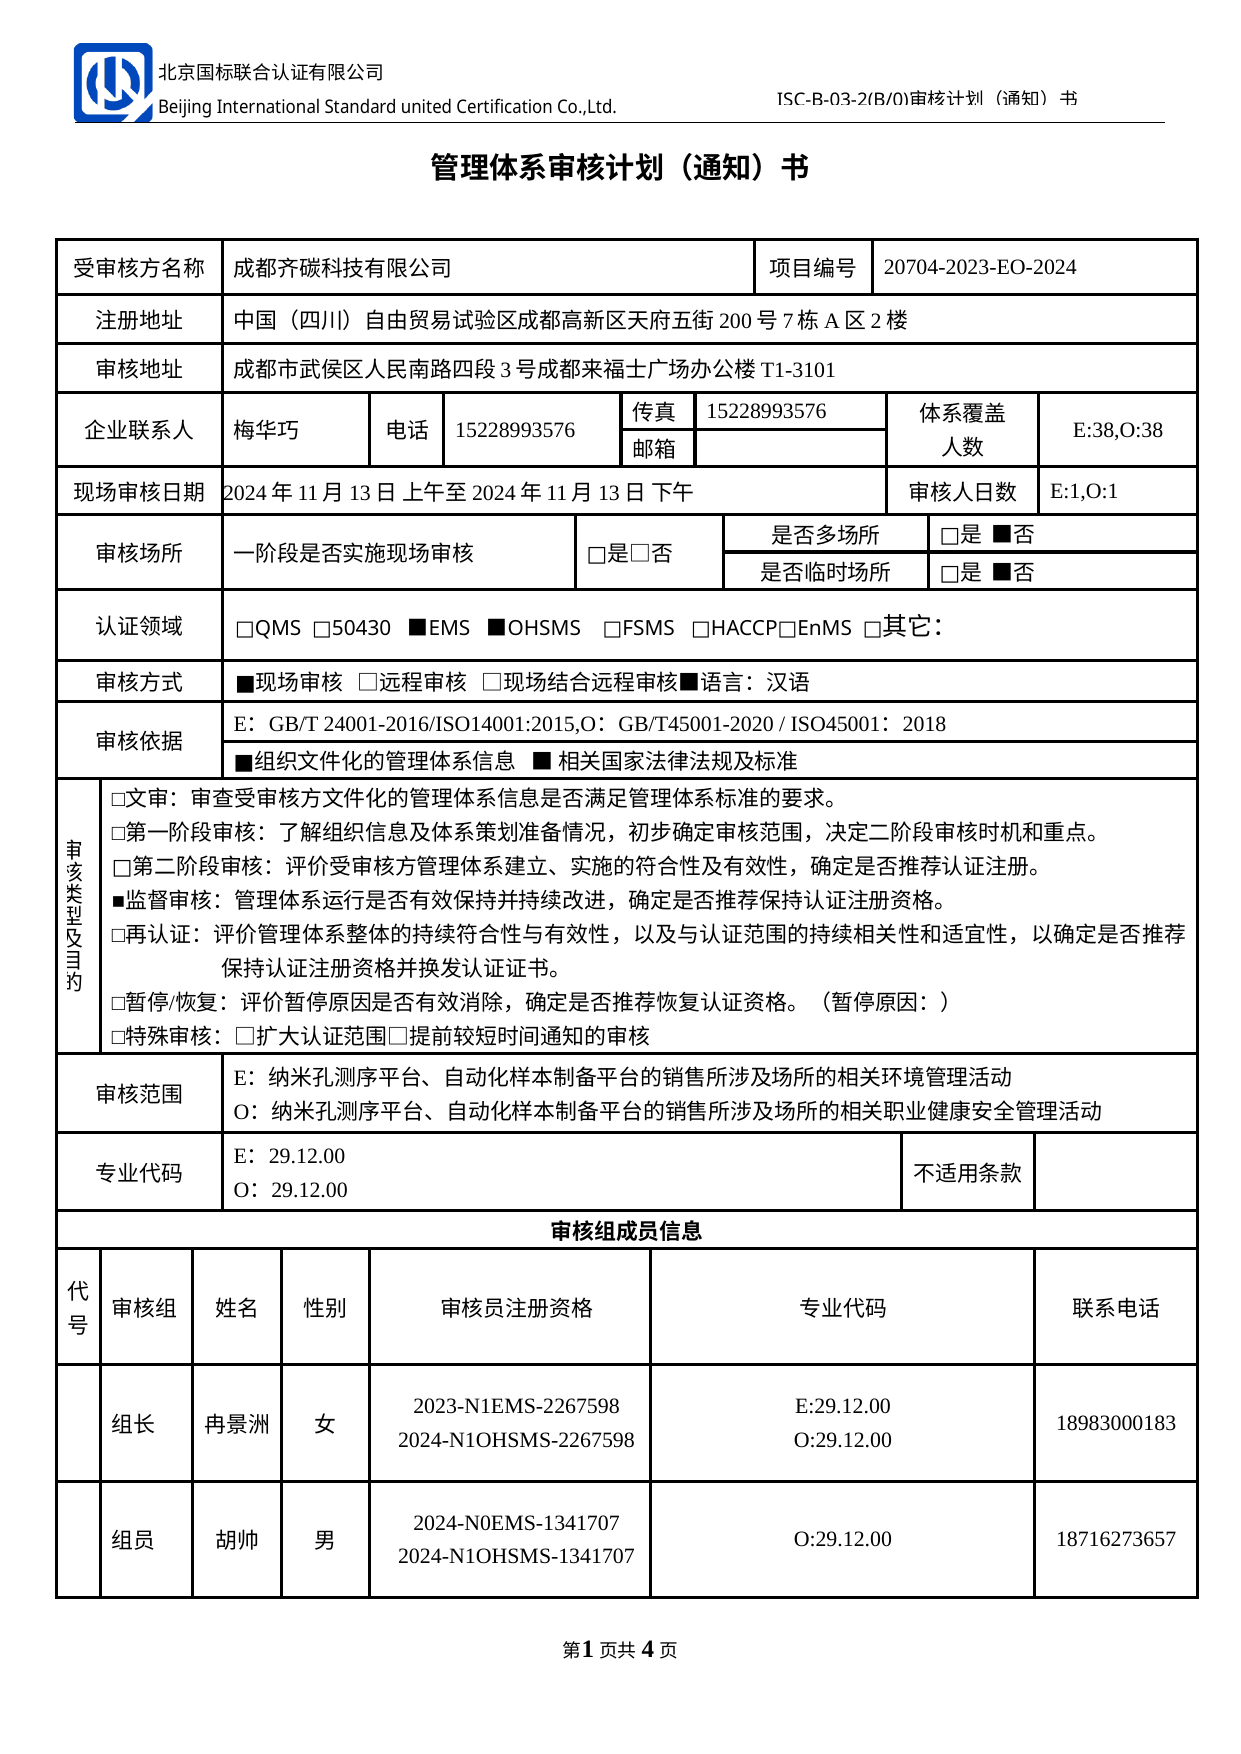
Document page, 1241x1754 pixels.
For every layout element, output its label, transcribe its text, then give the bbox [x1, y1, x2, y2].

table_cell 不适用条款 [903, 1134, 1033, 1209]
table_cell 是否多场所 [725, 516, 927, 550]
table_cell 代号 [58, 1250, 99, 1363]
table_cell 审核范围 [58, 1055, 221, 1131]
table_cell E:29.12.00 O:29.12.00 [652, 1366, 1033, 1479]
table_cell 成都市武侯区人民南路四段3号成都来福士广场办公楼T1-3101 [224, 345, 1196, 391]
table_cell 冉景洲 [194, 1366, 280, 1479]
table_cell 审核员注册资格 [371, 1250, 649, 1363]
table_cell 审核地址 [58, 345, 221, 391]
table_cell 体系覆盖 人数 [888, 394, 1037, 465]
table_cell 性别 [283, 1250, 368, 1363]
table_cell 一阶段是否实施现场审核 [224, 516, 574, 587]
table_header 受审核方名称 [58, 241, 221, 293]
table_cell 15228993576 [445, 394, 619, 465]
table_cell 2023-N1EMS-2267598 2024-N1OHSMS-2267598 [371, 1366, 649, 1479]
table_cell 现场审核日期 [58, 468, 221, 513]
table_cell 邮箱 [623, 431, 693, 465]
table_cell 2024年11月13日 上午至2024年11月13日 下午 [224, 468, 885, 513]
table_cell 审核方式 [58, 662, 221, 700]
table_cell ■现场审核 □远程审核 □现场结合远程审核■语言：汉语 [224, 662, 1196, 700]
table_cell 审核人日数 [888, 468, 1037, 513]
table_cell 女 [283, 1366, 368, 1479]
table_cell 15228993576 [697, 394, 885, 428]
table_cell 胡帅 [194, 1483, 280, 1596]
table_cell 审核组 [102, 1250, 191, 1363]
picture [73, 43, 153, 123]
table_cell □QMS □50430 ■EMS ■OHSMS □FSMS □HACCP□EnMS □其它： [224, 591, 1196, 658]
table_cell 组长 [102, 1366, 191, 1479]
table_cell □文审：审查受审核方文件化的管理体系信息是否满足管理体系标准的要求。 □第一阶段审核：了解组织信息及体系策划准备情况，初步确定审核范围，决定二阶段审核时机和重点。 □第二阶段审核：评价受审核方管理体系建立、实施的符合性及有效性，确定是否推荐认证注册。 ■监督审核：管理体系运行是否有效保持并持续改进，确定是否推荐保持认证注册资格。 □再认证：评价管理体系整体的持续符合性与有效性，以及与认证范围的持续相关性和适宜性，以确定是否推荐保持认证注册资格并换发认证证书。 □暂停/恢复：评价暂停原因是否有效消除，确定是否推荐恢复认证资格。（暂停原因：） □特殊审核：□扩大认证范围□提前较短时间通知的审核 [102, 780, 1196, 1052]
table_cell 审核类型及目的 [58, 780, 99, 1052]
table_cell 专业代码 [652, 1250, 1033, 1363]
table_cell [58, 1366, 99, 1479]
table_cell 专业代码 [58, 1134, 221, 1209]
table_cell 中国（四川）自由贸易试验区成都高新区天府五街200号7栋A区2楼 [224, 296, 1196, 342]
table_cell 企业联系人 [58, 394, 221, 465]
table_cell □是□否 [577, 516, 722, 587]
table_cell 姓名 [194, 1250, 280, 1363]
text 管理体系审核计划（通知）书 [75, 131, 1165, 199]
table_cell 注册地址 [58, 296, 221, 342]
table_cell □是 ■否 [930, 554, 1196, 587]
table_cell E:1,O:1 [1040, 468, 1196, 513]
table_header 成都齐碳科技有限公司 [224, 241, 753, 293]
table_cell 组员 [102, 1483, 191, 1596]
table_cell 18983000183 [1036, 1366, 1196, 1479]
table_cell 18716273657 [1036, 1483, 1196, 1596]
table_cell 审核组成员信息 [58, 1212, 1196, 1247]
table_cell E:38,O:38 [1040, 394, 1196, 465]
table_cell 2024-N0EMS-1341707 2024-N1OHSMS-1341707 [371, 1483, 649, 1596]
table_cell 梅华巧 [224, 394, 368, 465]
table_cell 审核场所 [58, 516, 221, 587]
table_cell E：29.12.00 O：29.12.00 [224, 1134, 900, 1209]
table_cell 男 [283, 1483, 368, 1596]
table_header 20704-2023-EO-2024 [874, 241, 1196, 293]
table_cell [697, 431, 885, 465]
table_cell 认证领域 [58, 591, 221, 658]
table_cell 联系电话 [1036, 1250, 1196, 1363]
table_cell 电话 [371, 394, 442, 465]
table_cell 传真 [623, 394, 693, 428]
table_cell O:29.12.00 [652, 1483, 1033, 1596]
table_cell [58, 1483, 99, 1596]
table_cell E：纳米孔测序平台、自动化样本制备平台的销售所涉及场所的相关环境管理活动 O：纳米孔测序平台、自动化样本制备平台的销售所涉及场所的相关职业健康安全管理活动 [224, 1055, 1196, 1131]
table_cell [1036, 1134, 1196, 1209]
table_cell 是否临时场所 [725, 554, 927, 587]
table_cell □是 ■否 [930, 516, 1196, 550]
table_cell E：GB/T 24001-2016/ISO14001:2015,O：GB/T45001-2020 / ISO45001：2018 [224, 703, 1196, 740]
table_cell ■组织文件化的管理体系信息 ■ 相关国家法律法规及标准 [224, 743, 1196, 777]
table_cell 审核依据 [58, 703, 221, 777]
table_header 项目编号 [756, 241, 871, 293]
